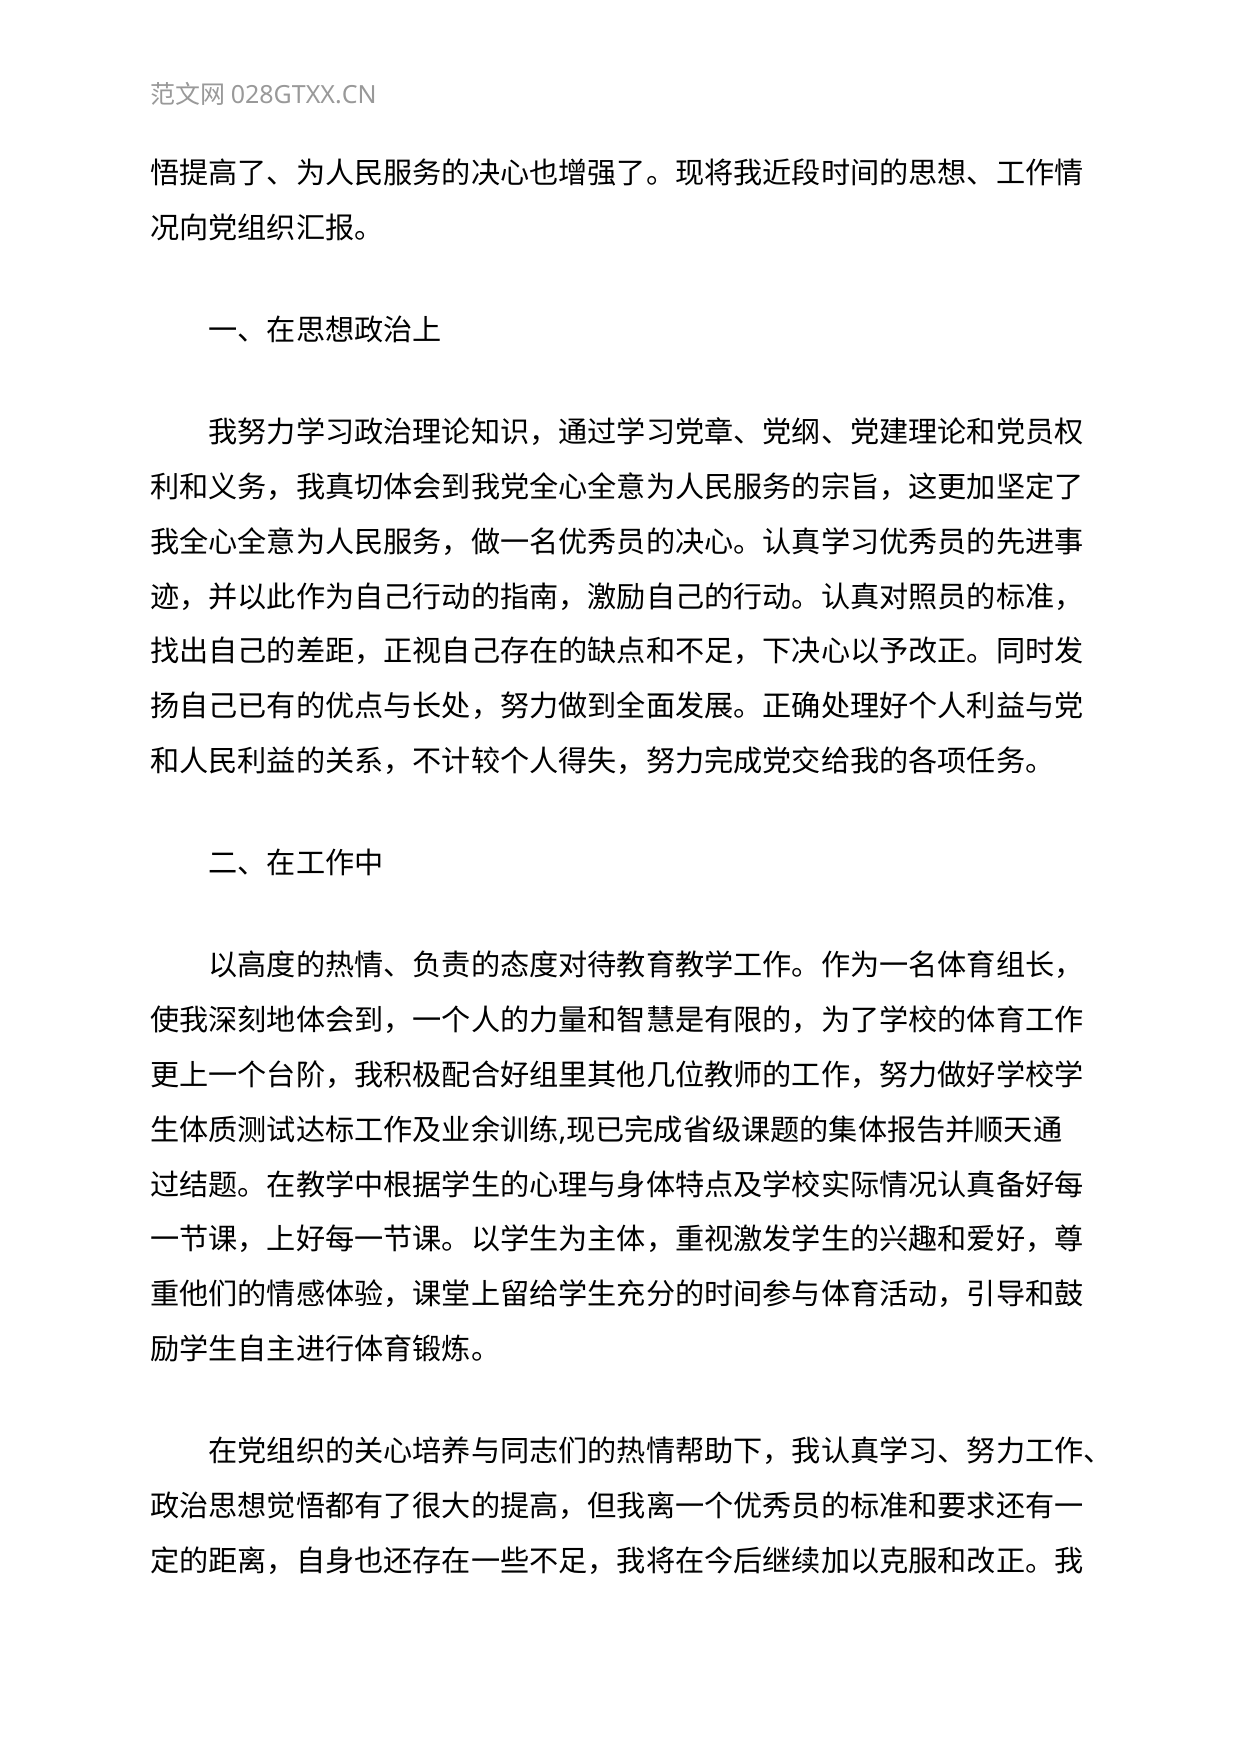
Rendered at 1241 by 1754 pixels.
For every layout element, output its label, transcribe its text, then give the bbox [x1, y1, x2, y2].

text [150, 1427, 1090, 1579]
text 一、在思想政治上 [150, 307, 1090, 349]
text 我努力学习政治理论知识，通过学习党章、党纲、党建理论和党员权利和义务，我真切体会到我党全心全意为人民服务的宗旨，这更加坚定了我全心全意为人民服务，做一名优秀员的决心。认真学习优秀员的先进事迹，并以此作为自己行动的指南，激励自己的行动。认真对照员的标准，找出自己的差距，正视自己存在的缺点和不足，下决心以予改正。同时发扬自己已有的优点与长处，努力做到全面发展。正确处理好个人利益与党和人民利益的关系，不计较个人得失，努力完成党交给我的各项任务。 [150, 408, 1090, 780]
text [150, 150, 1090, 247]
text 二、在工作中 [150, 839, 1090, 882]
text 以高度的热情、负责的态度对待教育教学工作。作为一名体育组长，使我深刻地体会到，一个人的力量和智慧是有限的，为了学校的体育工作更上一个台阶，我积极配合好组里其他几位教师的工作，努力做好学校学生体质测试达标工作及业余训练,现已完成省级课题的集体报告并顺天通过结题。在教学中根据学生的心理与身体特点及学校实际情况认真备好每一节课，上好每一节课。以学生为主体，重视激发学生的兴趣和爱好，尊重他们的情感体验，课堂上留给学生充分的时间参与体育活动，引导和鼓励学生自主进行体育锻炼。 [150, 941, 1090, 1368]
